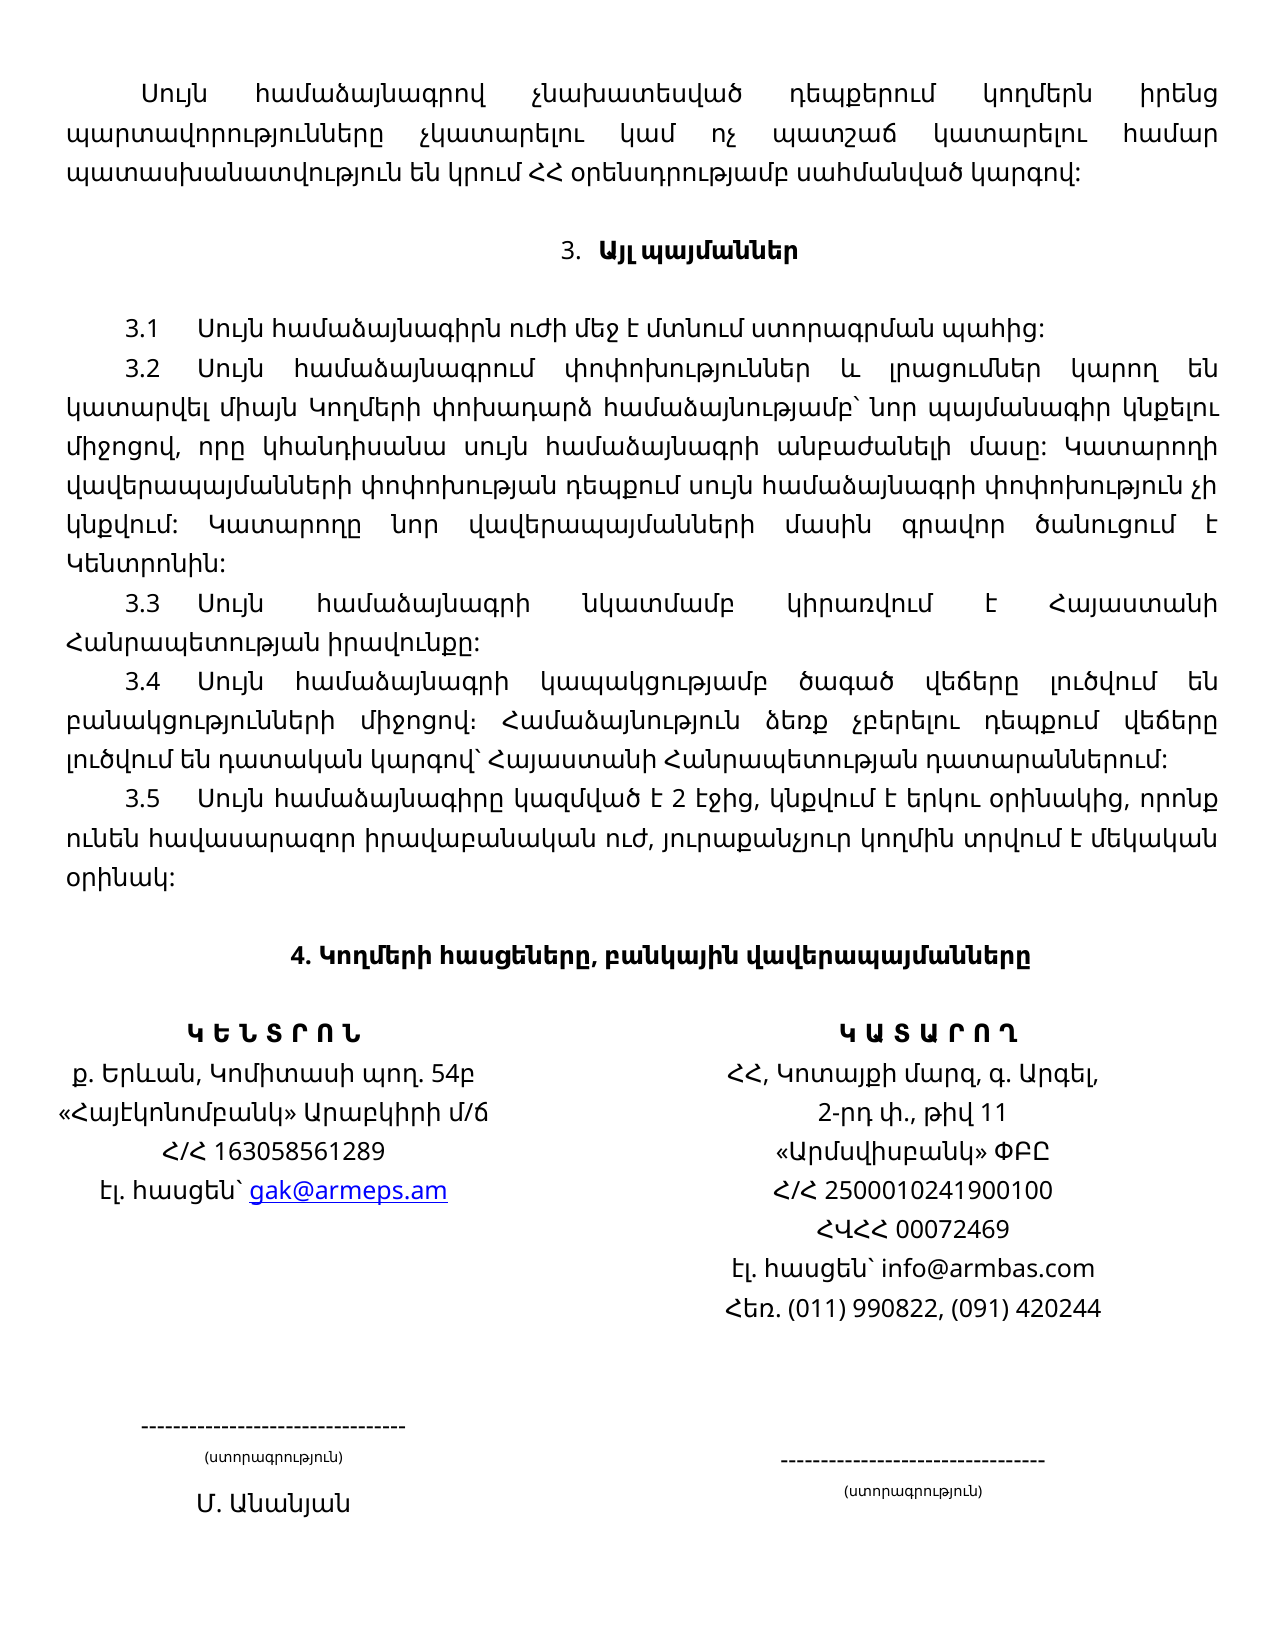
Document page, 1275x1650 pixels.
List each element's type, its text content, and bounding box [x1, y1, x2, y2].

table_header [0, 1016, 591, 1524]
text Սույն համաձայնագրով չնախատեսված դեպքերում կողմերն իրենց պարտավորությունները չկատարելու կամ ոչ պատշաճ կատարելու համար պատասխանատվություն են կրում ՀՀ օրենսդրությամբ սահմանված կարգով: [66, 76, 1219, 188]
text 3.1 Սույն համաձայնագիրն ուժի մեջ է մտնում ստորագրման պահից: [66, 311, 1219, 345]
text 3.2 Սույն համաձայնագրում փոփոխություններ և լրացումներ կարող են կատարվել միայն Կողմերի փոխադարձ համաձայնությամբ՝ նոր պայմանագիր կնքելու միջոցով, որը կհանդիսանա սույն համաձայնագրի անբաժանելի մասը: Կատարողի վավերապայմանների փոփոխության դեպքում սույն համաձայնագրի փոփոխություն չի կնքվում: Կատարողը նոր վավերապայմանների մասին գրավոր ծանուցում է Կենտրոնին: [66, 350, 1219, 580]
text 3.3 Սույն համաձայնագրի նկատմամբ կիրառվում է Հայաստանի Հանրապետության իրավունքը: [66, 585, 1219, 658]
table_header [591, 1016, 1236, 1524]
text 4. Կողմերի հասցեները, բանկային վավերապայմանները [66, 938, 1219, 972]
text 3.4 Սույն համաձայնագրի կապակցությամբ ծագած վեճերը լուծվում են բանակցությունների միջոցով։ Համաձայնություն ձեռք չբերելու դեպքում վեճերը լուծվում են դատական կարգով` Հայաստանի Հանրապետության դատարաններում: [66, 664, 1219, 776]
text 3.5 Սույն համաձայնագիրը կազմված է 2 էջից, կնքվում է երկու օրինակից, որոնք ունեն հավասարազոր իրավաբանական ուժ, յուրաքանչյուր կողմին տրվում է մեկական օրինակ: [66, 781, 1219, 893]
list Այլ պայմաններ [141, 233, 1219, 267]
